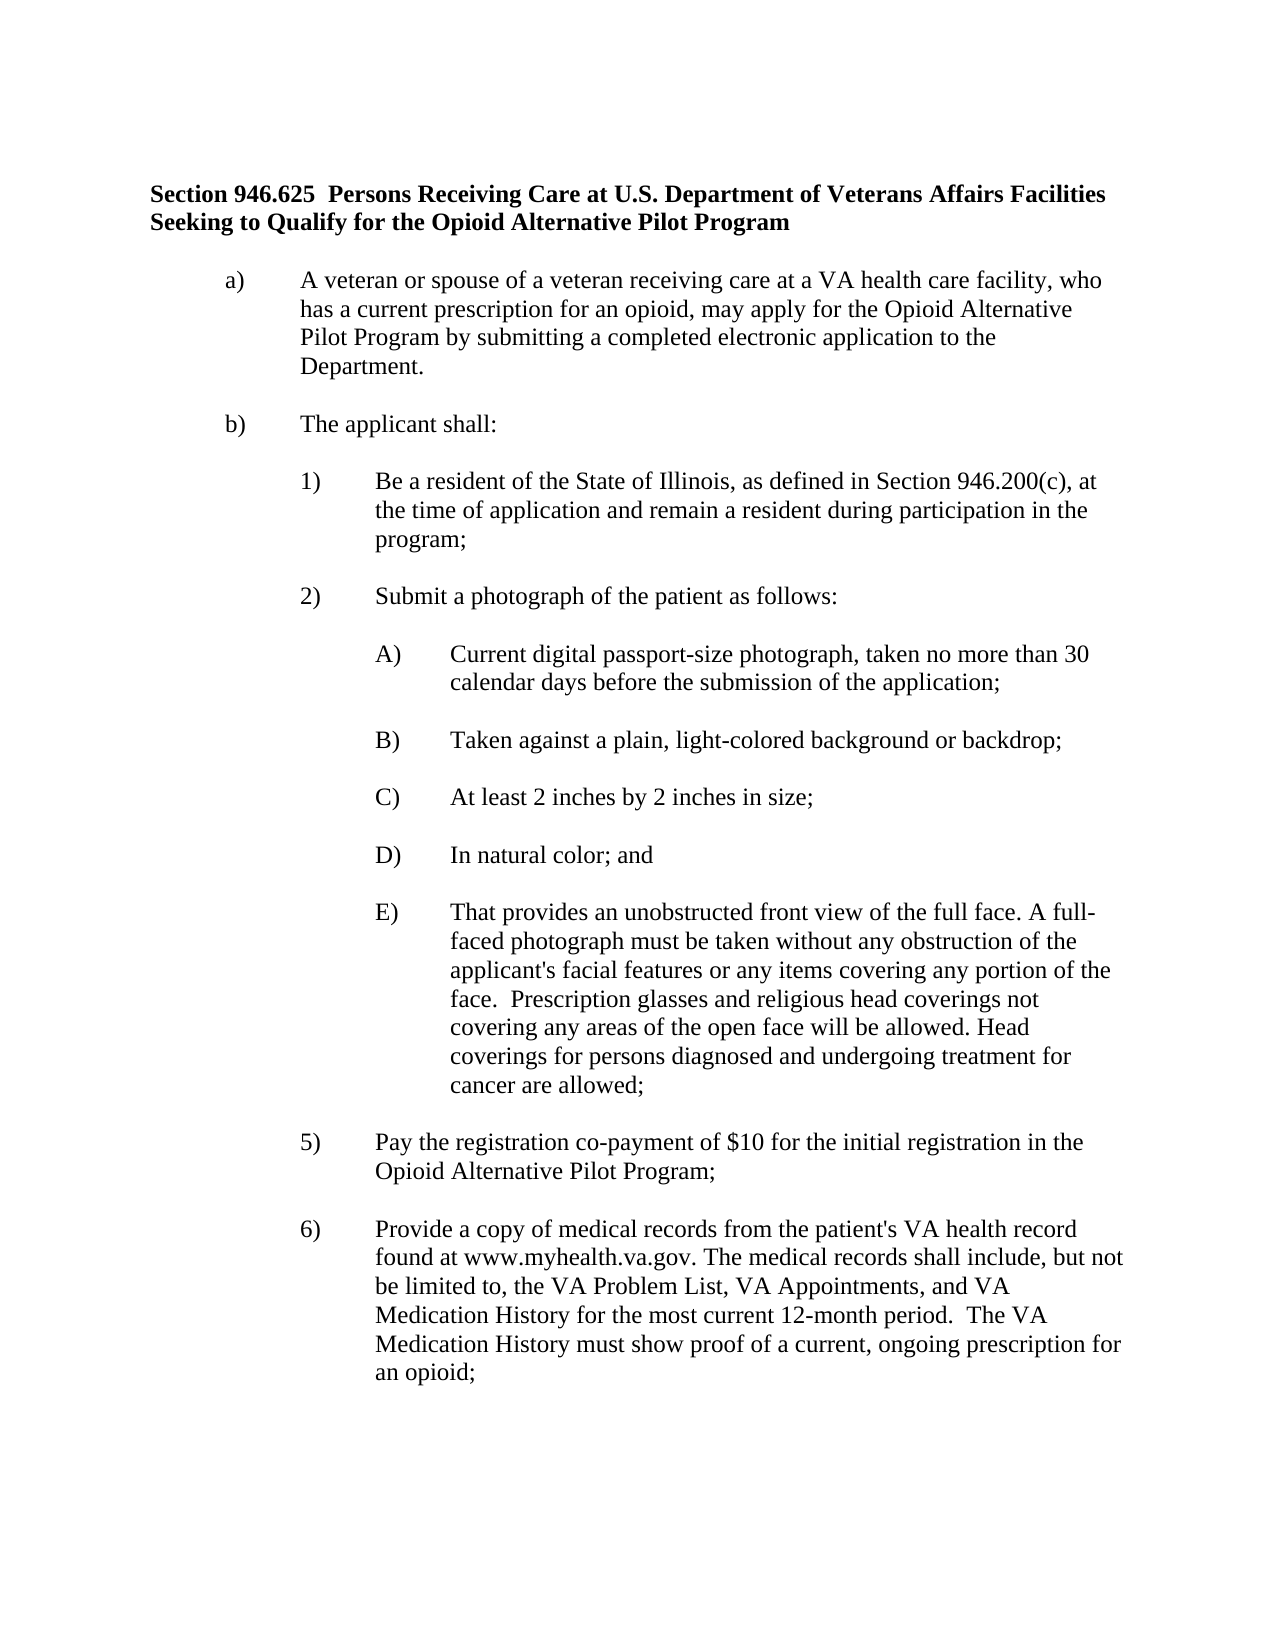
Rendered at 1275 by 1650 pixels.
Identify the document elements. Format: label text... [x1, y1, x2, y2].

text A) Current digital passport-size photograph, taken no more than 30 calendar days before the submission of the application; [375, 639, 1125, 696]
text D) In natural color; and [375, 840, 1125, 869]
text 6) Provide a copy of medical records from the patient's VA health record found at www.myhealth.va.gov. The medical records shall include, but not be limited to, the VA Problem List, VA Appointments, and VA Medication History for the most current 12-month period. The VA Medication History must show proof of a current, ongoing prescription for an opioid; [300, 1214, 1125, 1386]
text b) The applicant shall: [225, 409, 1125, 437]
text a) A veteran or spouse of a veteran receiving care at a VA health care facility, who has a current prescription for an opioid, may apply for the Opioid Alternative Pilot Program by submitting a completed electronic application to the Department. [225, 265, 1125, 380]
text E) That provides an unobstructed front view of the full face. A full-faced photograph must be taken without any obstruction of the applicant's facial features or any items covering any portion of the face. Prescription glasses and religious head coverings not covering any areas of the open face will be allowed. Head coverings for persons diagnosed and undergoing treatment for cancer are allowed; [375, 897, 1125, 1099]
text 1) Be a resident of the State of Illinois, as defined in Section 946.200(c), at the time of application and remain a resident during participation in the program; [300, 466, 1125, 552]
text 5) Pay the registration co-payment of $10 for the initial registration in the Opioid Alternative Pilot Program; [300, 1127, 1125, 1185]
text Section 946.625 Persons Receiving Care at U.S. Department of Veterans Affairs Facilities Seeking to Qualify for the Opioid Alternative Pilot Program [150, 179, 1125, 236]
text 2) Submit a photograph of the patient as follows: [300, 581, 1125, 610]
text C) At least 2 inches by 2 inches in size; [375, 782, 1125, 811]
text B) Taken against a plain, light-colored background or backdrop; [375, 725, 1125, 754]
